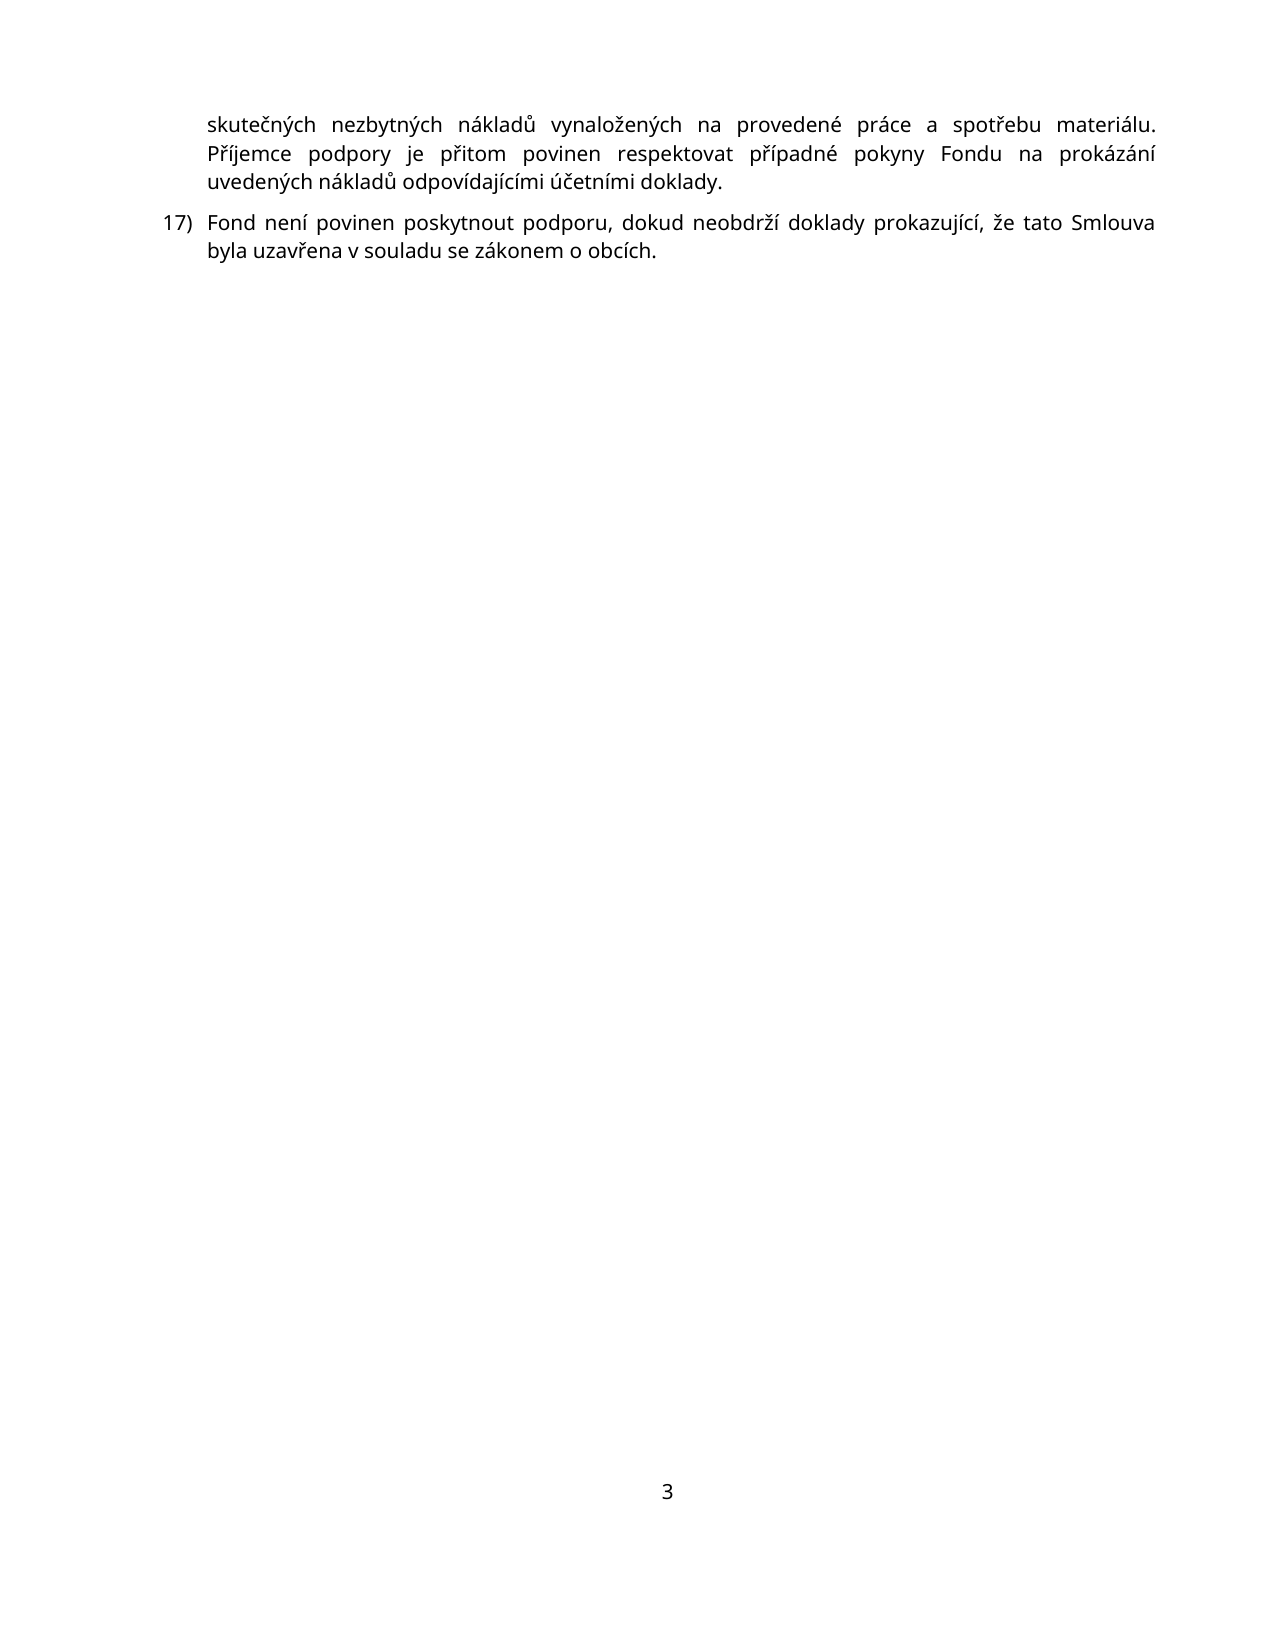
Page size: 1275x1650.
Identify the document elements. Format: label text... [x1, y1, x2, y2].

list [162, 110, 1157, 196]
list Fond není povinen poskytnout podporu, dokud neobdrží doklady prokazující, že tato Smlouva byla uzavřena v souladu se zákonem o obcích. [162, 208, 1156, 265]
